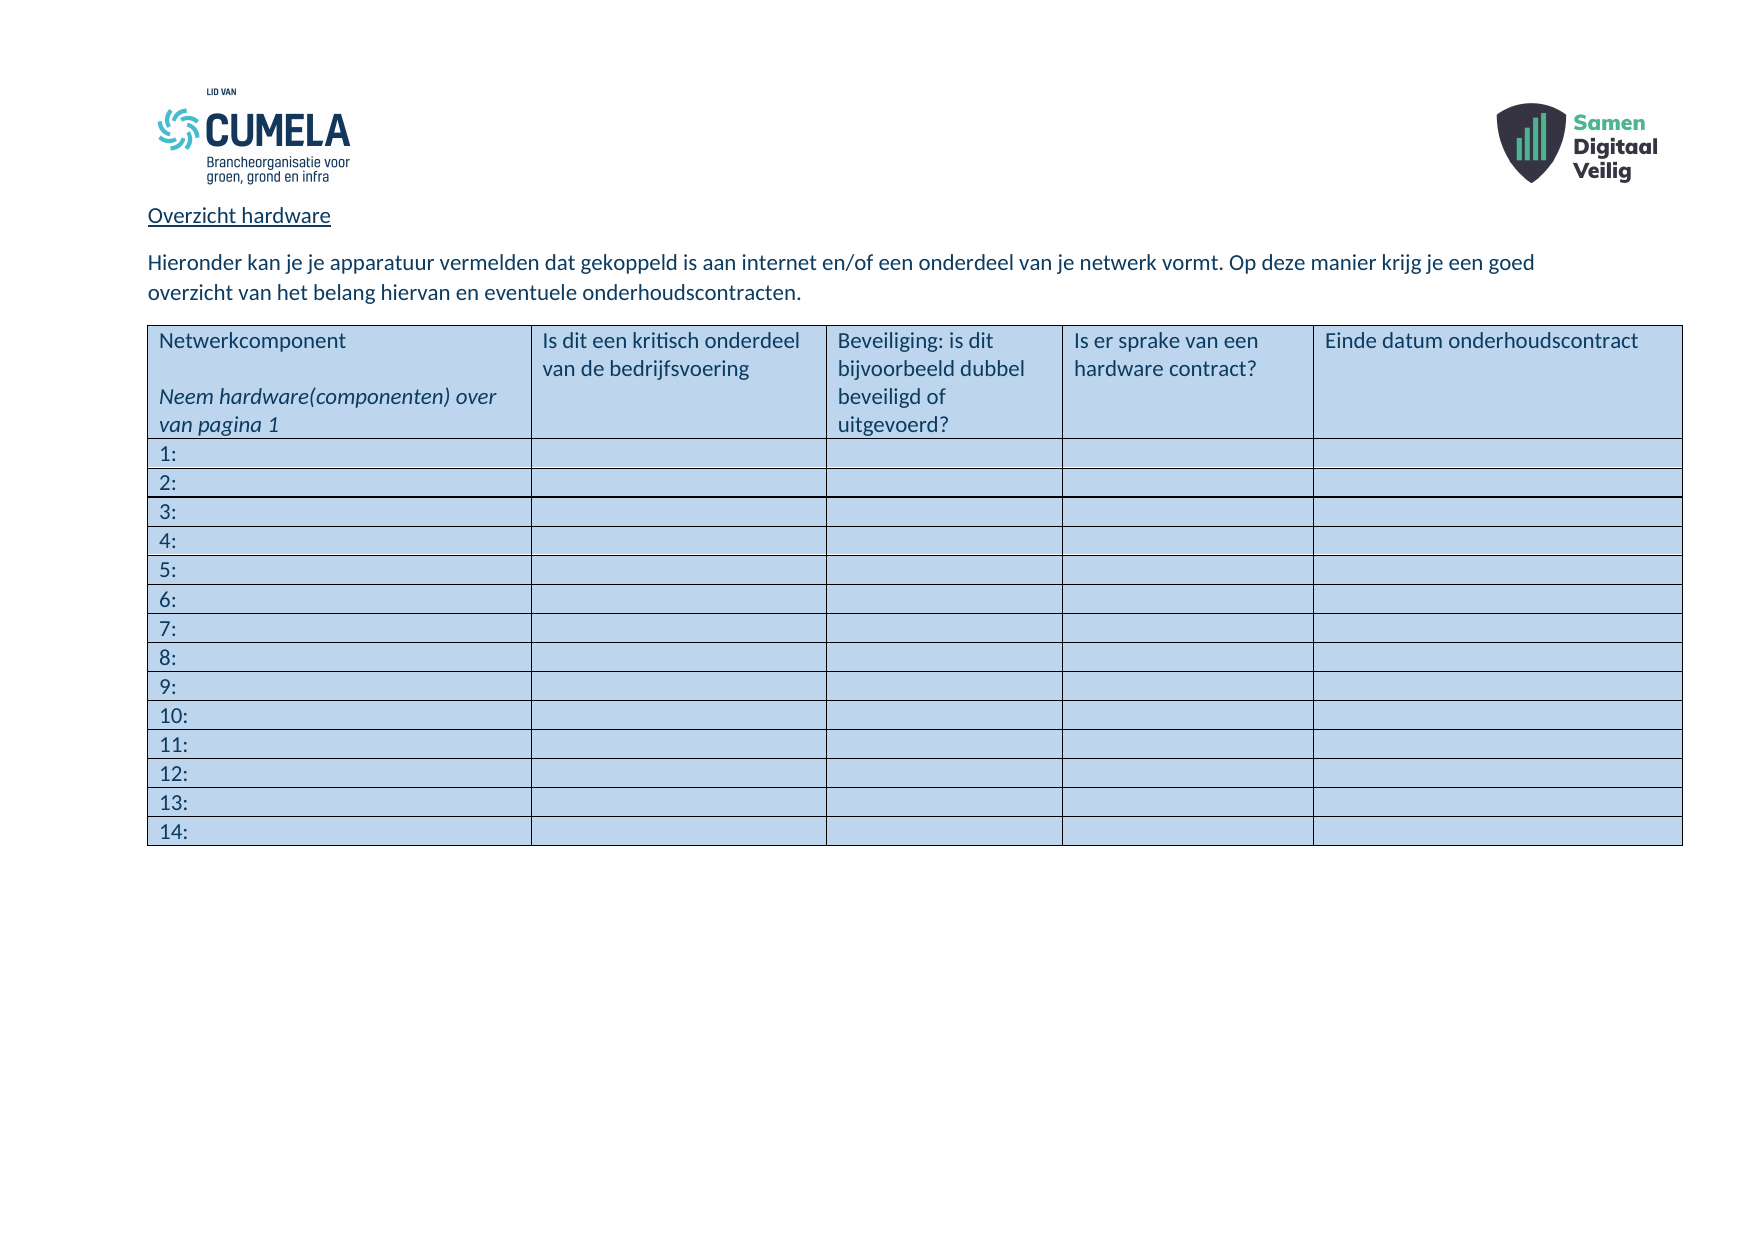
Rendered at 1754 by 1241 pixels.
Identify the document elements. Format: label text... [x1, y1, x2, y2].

table_cell [1063, 469, 1313, 496]
table_cell [1063, 730, 1313, 758]
table_cell [532, 701, 826, 729]
table_header Is er sprake van een hardware contract? [1063, 326, 1313, 438]
table_cell [1314, 469, 1682, 496]
table_cell [1063, 439, 1313, 467]
table_cell [827, 585, 1062, 613]
text Overzicht hardware [148, 201, 1606, 229]
picture [147, 73, 361, 202]
table_cell [1063, 498, 1313, 526]
table_cell [827, 788, 1062, 816]
table_cell [827, 498, 1062, 526]
table_cell [827, 759, 1062, 787]
table_cell [1314, 614, 1682, 642]
table_cell [1314, 730, 1682, 758]
table_cell [1314, 701, 1682, 729]
table_header Is dit een kritisch onderdeel van de bedrijfsvoering [532, 326, 826, 438]
table_cell 9: [148, 672, 531, 700]
table_cell [1063, 527, 1313, 554]
table_cell [532, 759, 826, 787]
table_cell [1314, 672, 1682, 700]
table_cell [532, 817, 826, 845]
table_cell [1314, 585, 1682, 613]
table_cell [532, 614, 826, 642]
table_cell [1063, 817, 1313, 845]
table_cell [532, 788, 826, 816]
table_cell [1314, 643, 1682, 671]
table_cell 6: [148, 585, 531, 613]
table_cell [1314, 788, 1682, 816]
table_cell [827, 439, 1062, 467]
table_header Beveiliging: is dit bijvoorbeeld dubbel beveiligd of uitgevoerd? [827, 326, 1062, 438]
table_cell [827, 469, 1062, 496]
table_cell 10: [148, 701, 531, 729]
table_cell 1: [148, 439, 531, 467]
table_cell [532, 527, 826, 554]
table_cell 7: [148, 614, 531, 642]
table_cell [1314, 759, 1682, 787]
table_cell [1063, 643, 1313, 671]
table_cell [532, 585, 826, 613]
table_cell [827, 527, 1062, 554]
table_cell 11: [148, 730, 531, 758]
text Hieronder kan je je apparatuur vermelden dat gekoppeld is aan internet en/of een onderdeel van je netwerk vormt. Op deze manier krijg je een goed overzicht van het belang hiervan en eventuele onderhoudscontracten. [148, 248, 1606, 306]
table_cell [532, 672, 826, 700]
table_cell [1063, 672, 1313, 700]
picture [1495, 101, 1658, 184]
table_cell [532, 469, 826, 496]
table_cell 8: [148, 643, 531, 671]
table_cell [827, 817, 1062, 845]
table_cell [827, 556, 1062, 584]
table_cell 3: [148, 498, 531, 526]
table_cell [1063, 701, 1313, 729]
table_cell [1314, 498, 1682, 526]
table_cell [1063, 614, 1313, 642]
table_cell [532, 556, 826, 584]
table_cell [827, 672, 1062, 700]
table_cell [1063, 788, 1313, 816]
table_cell 12: [148, 759, 531, 787]
table_cell [532, 730, 826, 758]
table_cell [827, 701, 1062, 729]
table_cell [1314, 556, 1682, 584]
table_cell [1314, 817, 1682, 845]
table_cell [532, 439, 826, 467]
table_header Einde datum onderhoudscontract [1314, 326, 1682, 438]
table_cell 13: [148, 788, 531, 816]
table_cell [1314, 527, 1682, 554]
table_cell [532, 643, 826, 671]
table_cell [532, 498, 826, 526]
table_cell [827, 643, 1062, 671]
table_cell [1063, 759, 1313, 787]
table_cell 4: [148, 527, 531, 554]
table_cell [827, 614, 1062, 642]
table_header Netwerkcomponent Neem hardware(componenten) over van pagina 1 [148, 326, 531, 438]
table_cell 14: [148, 817, 531, 845]
table_cell [1314, 439, 1682, 467]
table_cell [1063, 556, 1313, 584]
table_cell [827, 730, 1062, 758]
table_cell [1063, 585, 1313, 613]
table_cell 2: [148, 469, 531, 496]
table_cell 5: [148, 556, 531, 584]
